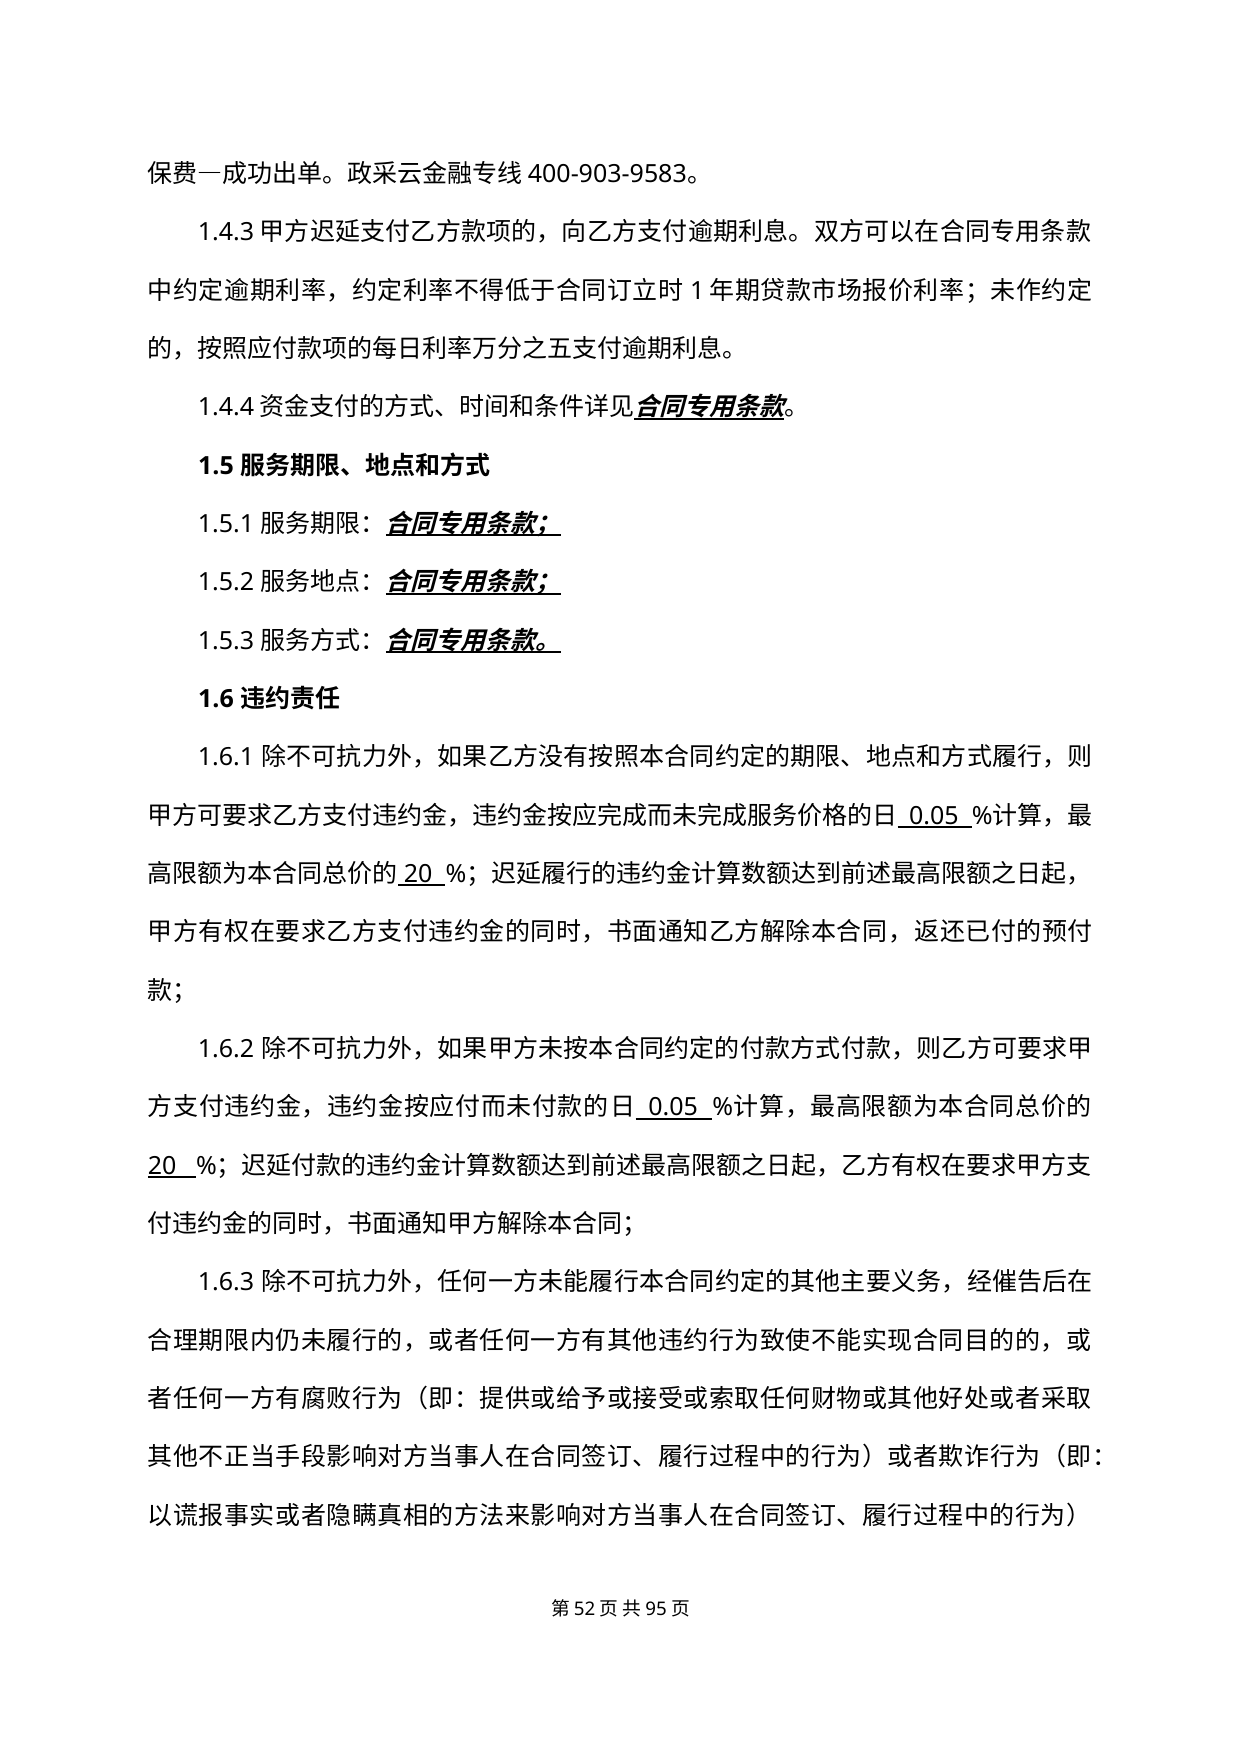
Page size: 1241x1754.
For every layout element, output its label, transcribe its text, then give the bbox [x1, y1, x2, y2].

text 1.6.2 除不可抗力外，如果甲方未按本合同约定的付款方式付款，则乙方可要求甲方支付违约金，违约金按应付而未付款的日 0.05 %计算，最高限额为本合同总价的 20 %；迟延付款的违约金计算数额达到前述最高限额之日起，乙方有权在要求甲方支付违约金的同时，书面通知甲方解除本合同； [148, 1011, 1092, 1244]
text 1.5.2 服务地点：合同专用条款； [148, 544, 1092, 602]
text 1.5.3 服务方式：合同专用条款。 [148, 602, 1092, 661]
text 1.5 服务期限、地点和方式 [148, 427, 1092, 486]
text 1.4.4资金支付的方式、时间和条件详见合同专用条款。 [148, 369, 1092, 427]
text 1.4.3甲方迟延支付乙方款项的，向乙方支付逾期利息。双方可以在合同专用条款中约定逾期利率，约定利率不得低于合同订立时1年期贷款市场报价利率；未作约定的，按照应付款项的每日利率万分之五支付逾期利息。 [148, 194, 1092, 369]
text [148, 136, 1092, 194]
text 1.6.1 除不可抗力外，如果乙方没有按照本合同约定的期限、地点和方式履行，则甲方可要求乙方支付违约金，违约金按应完成而未完成服务价格的日 0.05 %计算，最高限额为本合同总价的 20 %；迟延履行的违约金计算数额达到前述最高限额之日起，甲方有权在要求乙方支付违约金的同时，书面通知乙方解除本合同，返还已付的预付款； [148, 719, 1092, 1011]
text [148, 1244, 1092, 1536]
text 1.6 违约责任 [148, 661, 1092, 719]
text 1.5.1 服务期限：合同专用条款； [148, 486, 1092, 544]
